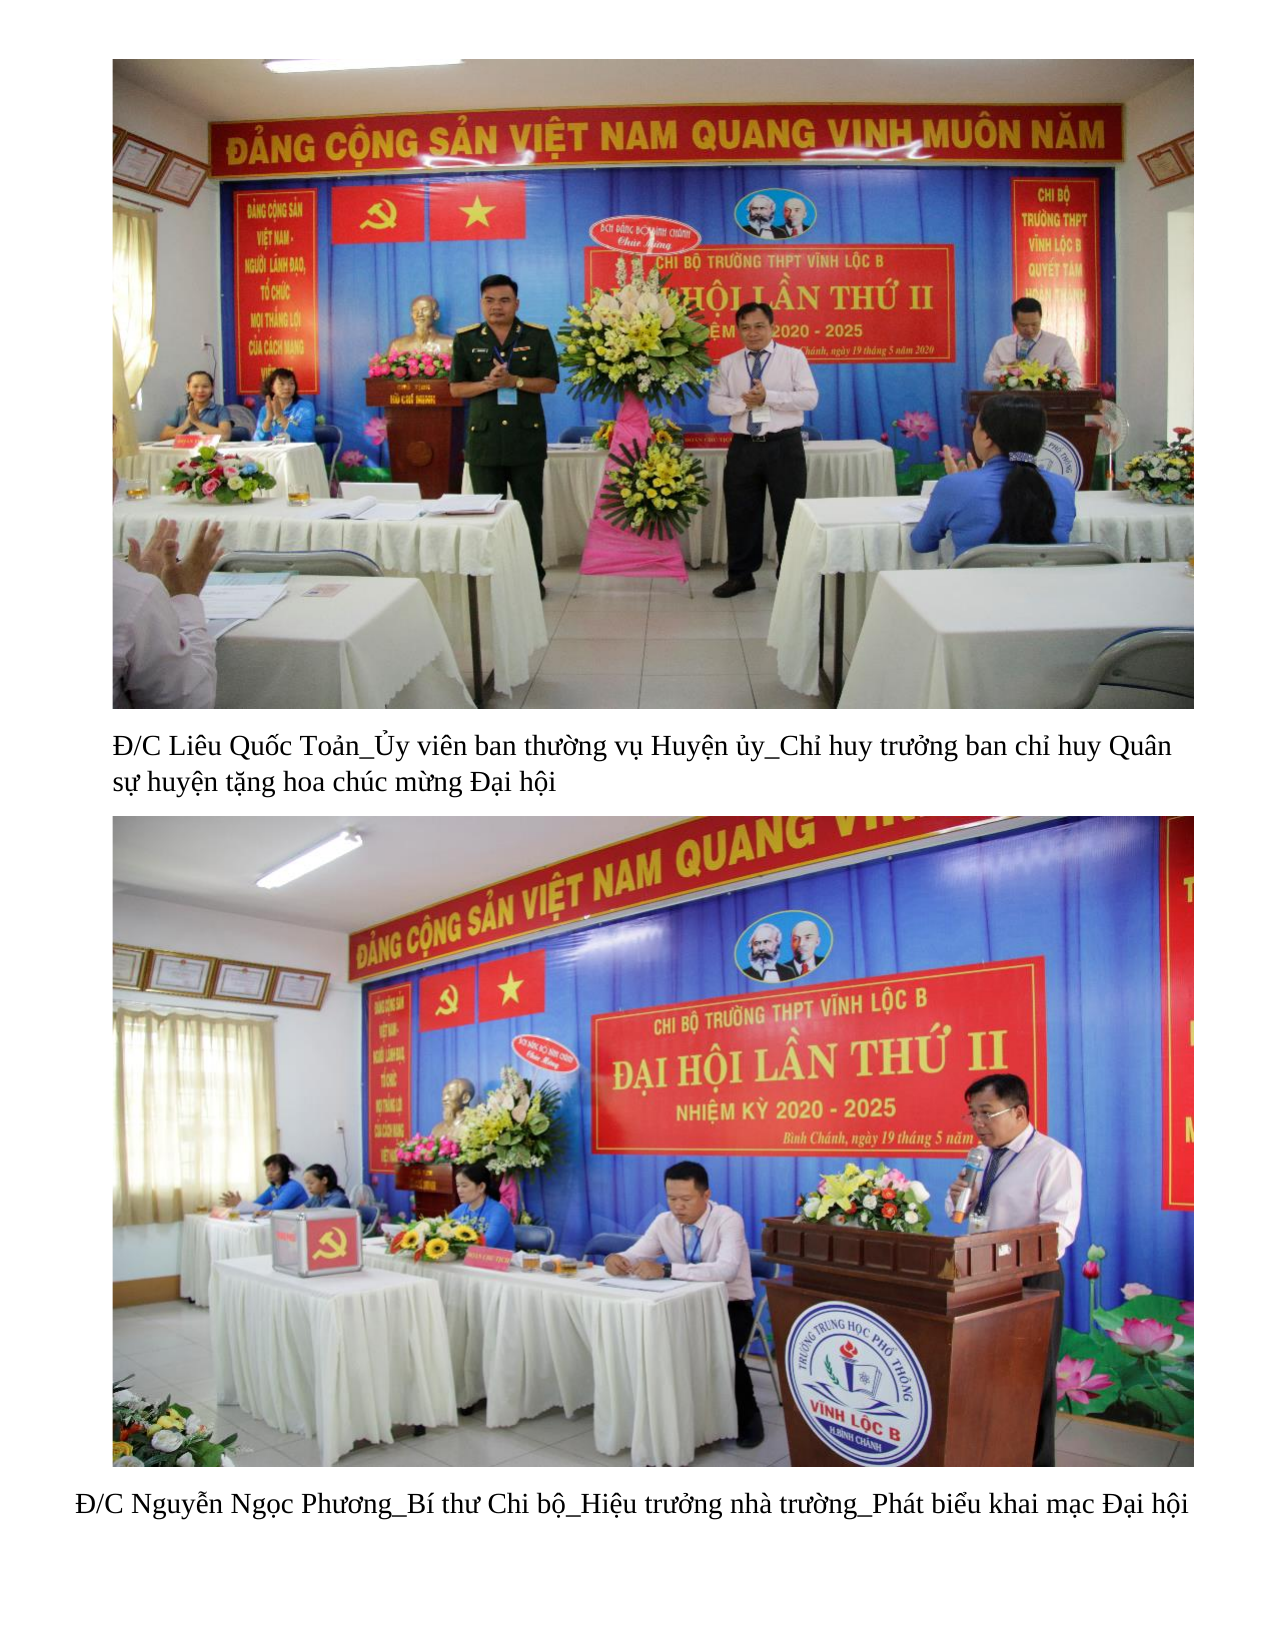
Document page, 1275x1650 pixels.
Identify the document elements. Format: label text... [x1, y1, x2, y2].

text Đ/C Liêu Quốc Toản_Ủy viên ban thường vụ Huyện ủy_Chỉ huy trưởng ban chỉ huy Quân sự huyện tặng hoa chúc mừng Đại hội [112, 728, 1200, 798]
text Đ/C Nguyễn Ngọc Phương_Bí thư Chi bộ_Hiệu trưởng nhà trường_Phát biểu khai mạc Đại hội [75, 1486, 1200, 1519]
picture [112, 59, 1194, 709]
picture [112, 816, 1194, 1467]
